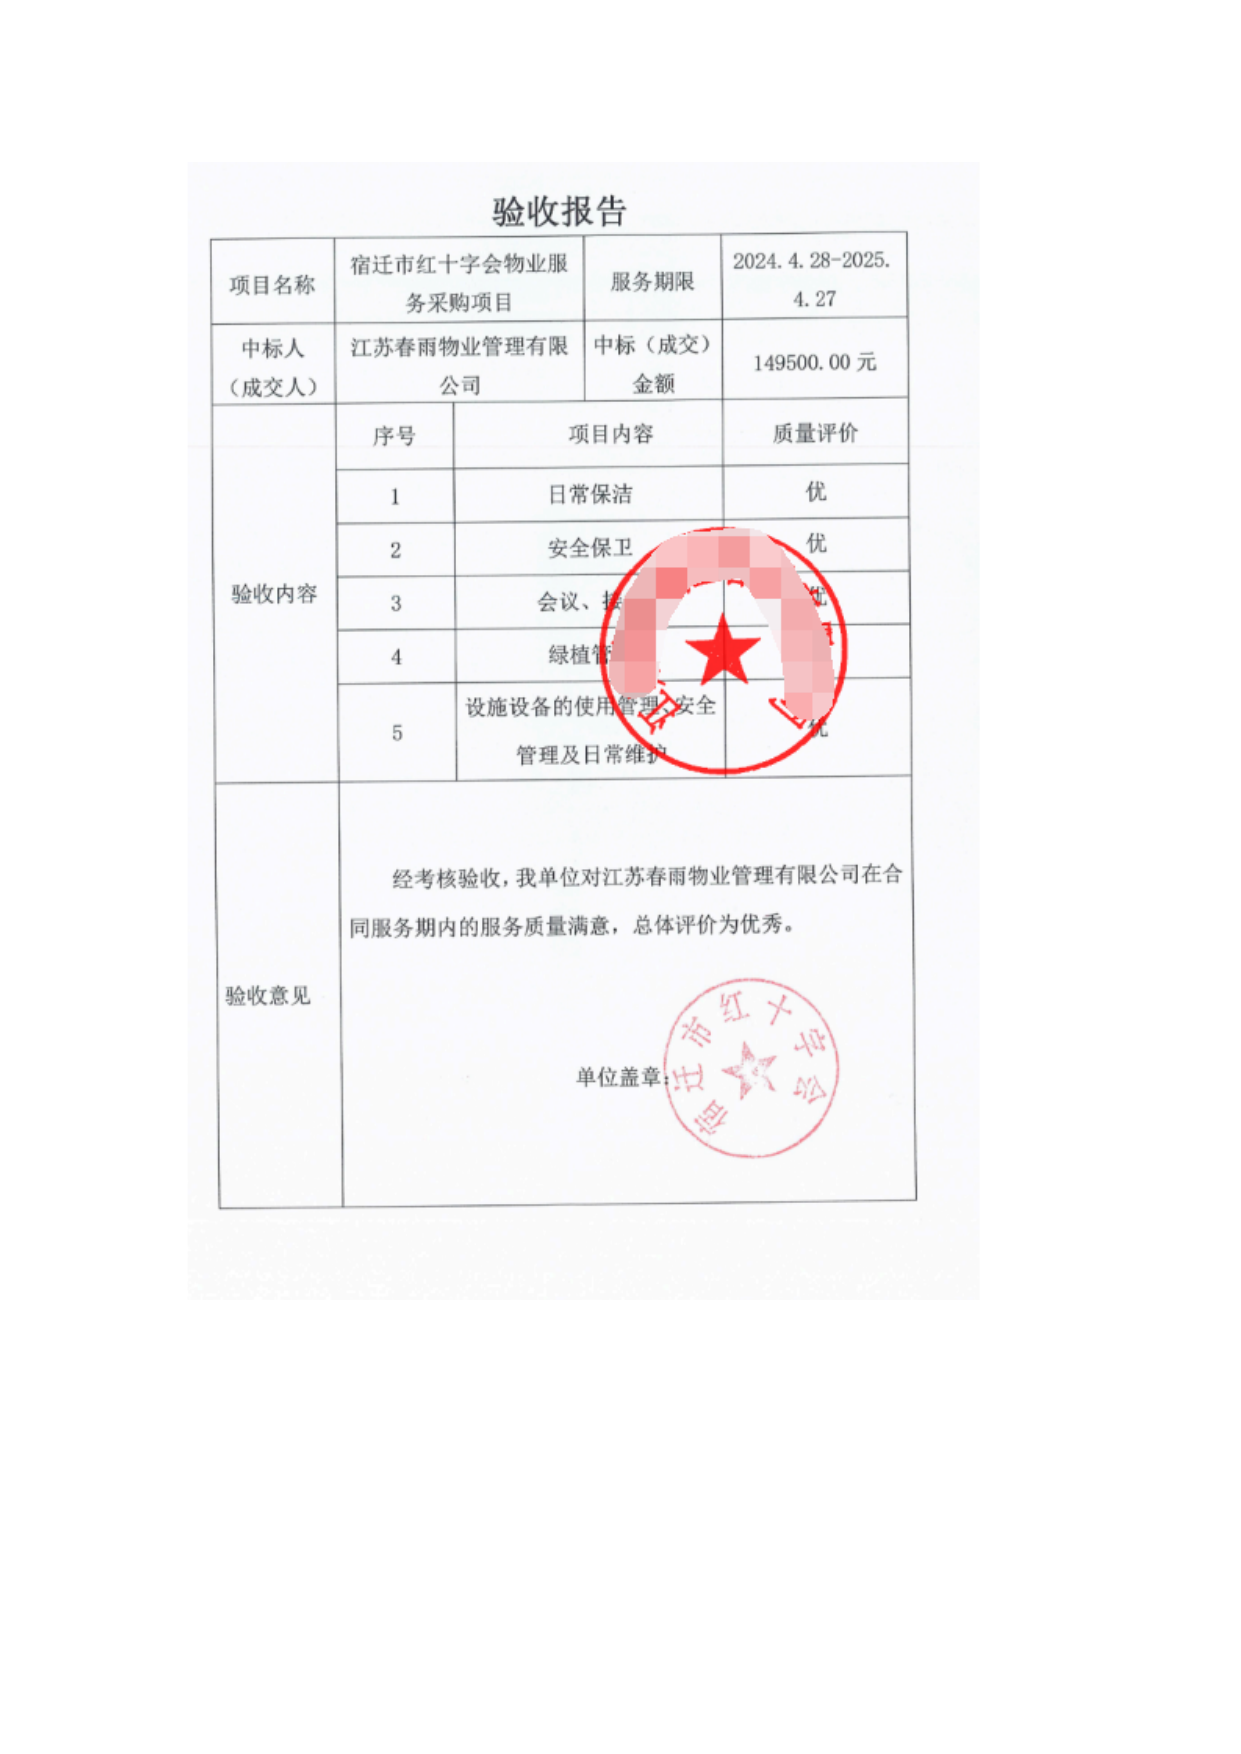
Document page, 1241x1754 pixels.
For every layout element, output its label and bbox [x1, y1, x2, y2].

picture [187, 162, 980, 1300]
